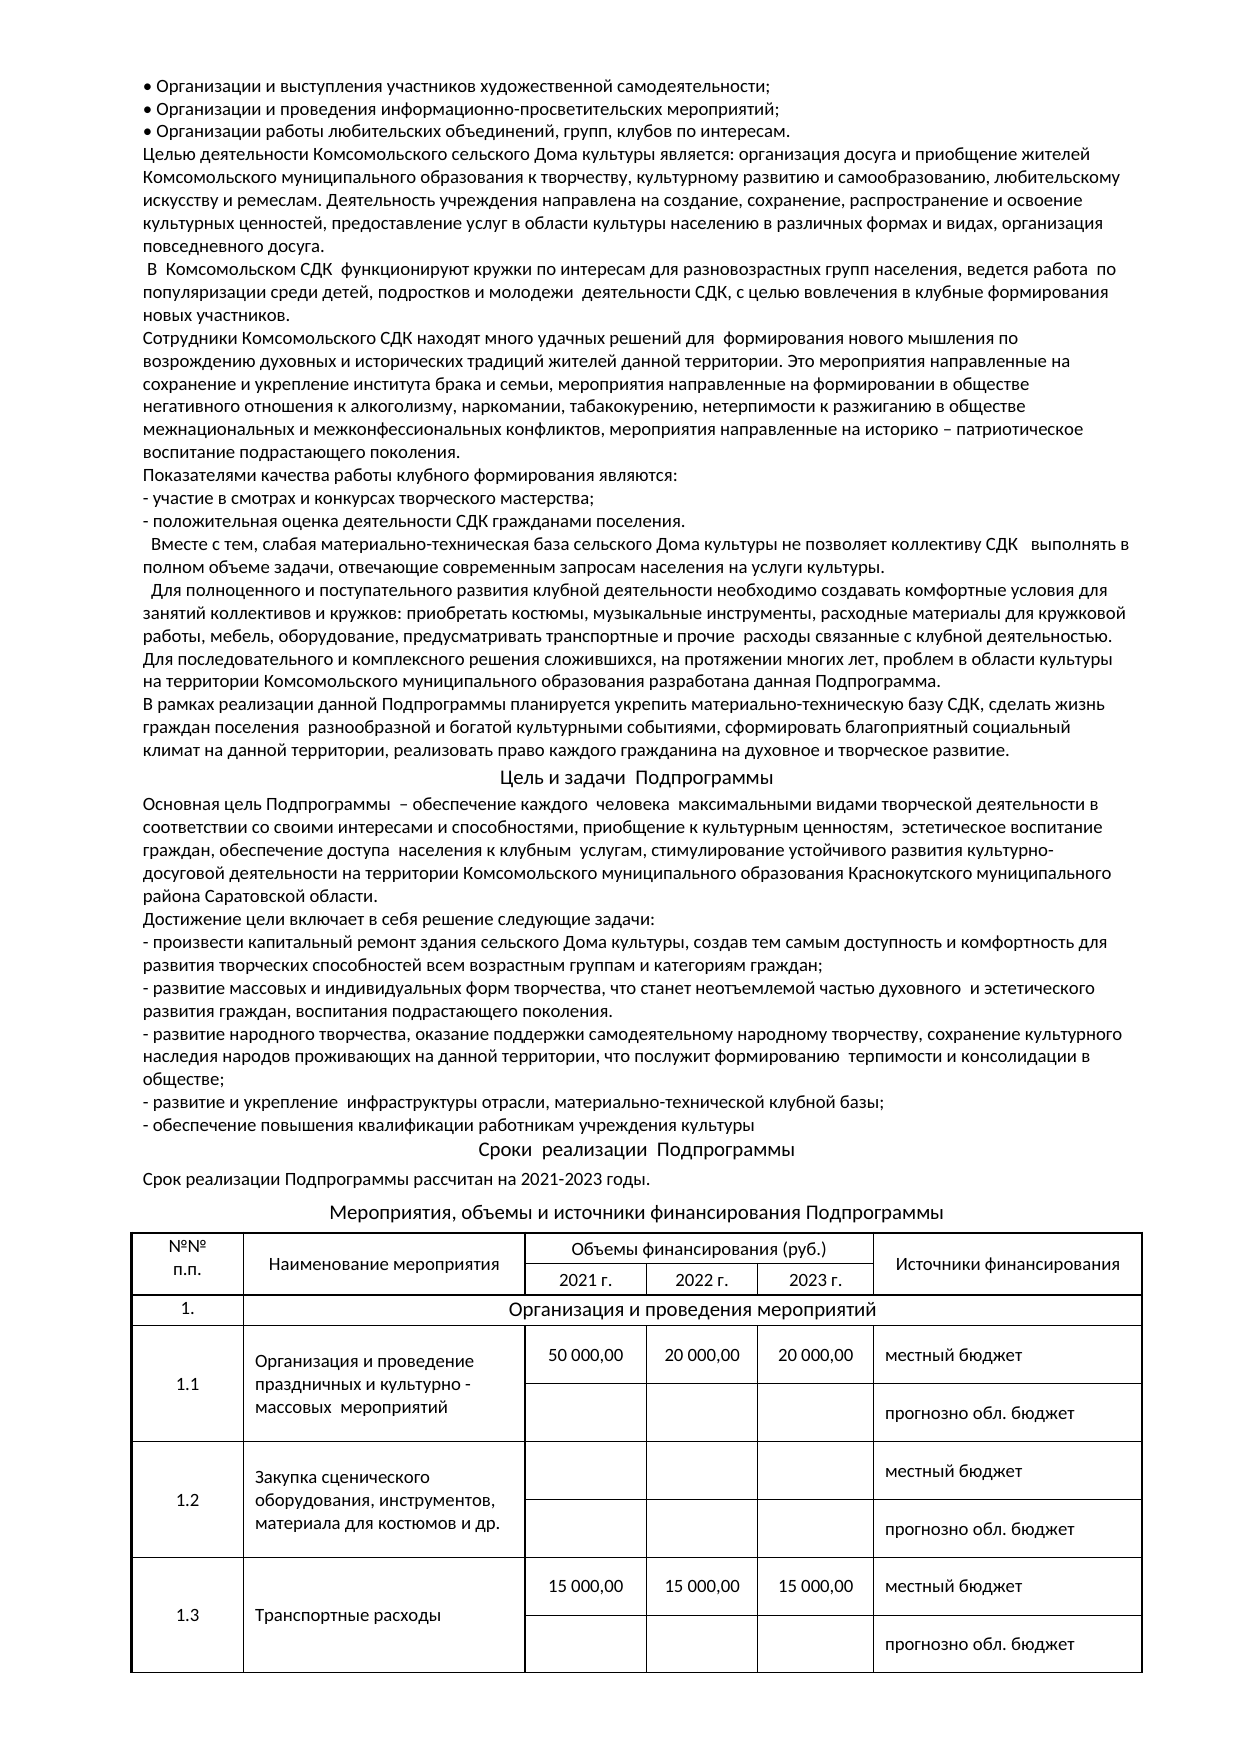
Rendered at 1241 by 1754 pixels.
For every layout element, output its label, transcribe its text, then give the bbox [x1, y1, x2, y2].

table_cell [647, 1384, 757, 1441]
table_cell 1. [133, 1296, 243, 1325]
table_cell 1.2 [133, 1442, 243, 1557]
table_cell [758, 1616, 873, 1672]
table_cell Закупка сценического оборудования, инструментов, материала для костюмов и др. [244, 1442, 524, 1557]
table_cell Наименование мероприятия [244, 1234, 524, 1294]
table_cell [526, 1500, 646, 1557]
table_cell Срок реализации Подпрограммы рассчитан на 2021-2023 годы. [131, 1168, 1142, 1199]
table_cell 20 000,00 [758, 1326, 873, 1383]
table_cell Транспортные расходы [244, 1558, 524, 1672]
table_cell [758, 1442, 873, 1499]
table_cell [526, 1384, 646, 1441]
table_cell [647, 1442, 757, 1499]
table_cell местный бюджет [874, 1442, 1141, 1499]
table_cell №№ п.п. [133, 1234, 243, 1294]
table_cell прогнозно обл. бюджет [874, 1500, 1141, 1557]
table_cell [526, 1616, 646, 1672]
table_cell 50 000,00 [526, 1326, 646, 1383]
table_cell [647, 1616, 757, 1672]
table_cell местный бюджет [874, 1326, 1141, 1383]
table_cell 1.1 [133, 1326, 243, 1441]
table_cell Мероприятия, объемы и источники финансирования Подпрограммы [131, 1199, 1142, 1232]
table_cell Основная цель Подпрограммы – обеспечение каждого человека максимальными видами творческой деятельности в соответствии со своими интересами и способностями, приобщение к культурным ценностям, эстетическое воспитание граждан, обеспечение доступа населения к клубным услугам, стимулирование устойчивого развития культурно-досуговой деятельности на территории Комсомольского муниципального образования Краснокутского муниципального района Саратовской области. Достижение цели включает в себя решение следующие задачи: - произвести капитальный ремонт здания сельского Дома культуры, создав тем самым доступность и комфортность для развития творческих способностей всем возрастным группам и категориям граждан; - развитие массовых и индивидуальных форм творчества, что станет неотъемлемой частью духовного и эстетического развития граждан, воспитания подрастающего поколения. - развитие народного творчества, оказание поддержки самодеятельному народному творчеству, сохранение культурного наследия народов проживающих на данной территории, что послужит формированию терпимости и консолидации в обществе; - развитие и укрепление инфраструктуры отрасли, материально-технической клубной базы; - обеспечение повышения квалификации работникам учреждения культуры [131, 793, 1142, 1136]
table_cell Организация и проведения мероприятий [244, 1296, 1141, 1325]
table_cell 1.3 [133, 1558, 243, 1672]
table_cell 20 000,00 [647, 1326, 757, 1383]
table_cell 15 000,00 [526, 1558, 646, 1614]
table_cell 2023 г. [758, 1264, 873, 1294]
table_cell [758, 1384, 873, 1441]
table_cell местный бюджет [874, 1558, 1141, 1614]
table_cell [131, 74, 1142, 761]
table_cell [874, 1616, 1141, 1672]
table_cell 2021 г. [526, 1264, 646, 1294]
table_cell 15 000,00 [647, 1558, 757, 1614]
table_cell Организация и проведение праздничных и культурно - массовых мероприятий [244, 1326, 524, 1441]
table_cell Объемы финансирования (руб.) [526, 1234, 873, 1263]
table_cell 2022 г. [647, 1264, 757, 1294]
table_cell Сроки реализации Подпрограммы [131, 1136, 1142, 1168]
table_cell прогнозно обл. бюджет [874, 1384, 1141, 1441]
table_cell Цель и задачи Подпрограммы [131, 761, 1142, 793]
table_cell 15 000,00 [758, 1558, 873, 1614]
table_cell Источники финансирования [874, 1234, 1141, 1294]
table_cell [647, 1500, 757, 1557]
table_cell [758, 1500, 873, 1557]
table_cell [526, 1442, 646, 1499]
